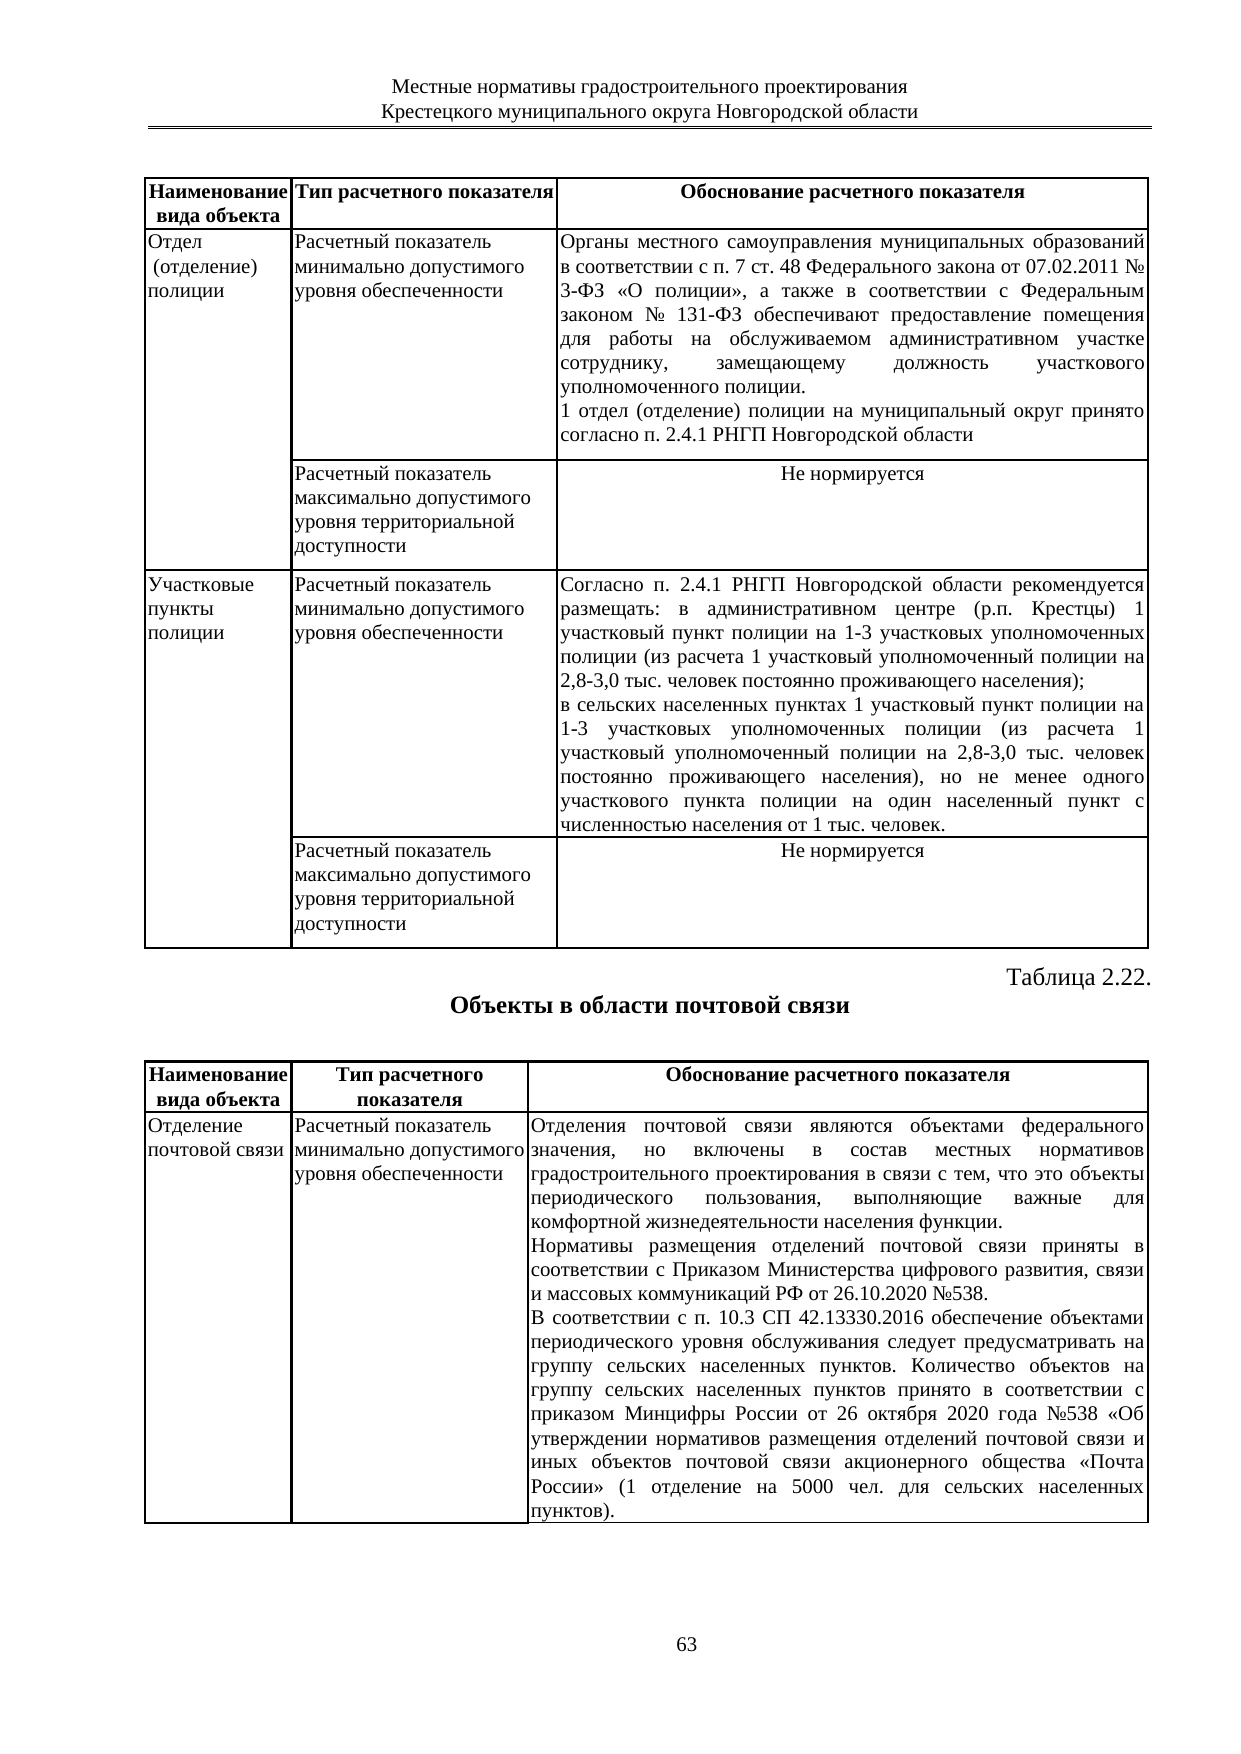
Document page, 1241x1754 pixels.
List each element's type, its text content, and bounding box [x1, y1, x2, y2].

table_header Тип расчетного показателя [293, 1063, 527, 1111]
table_cell Не нормируется [558, 838, 1147, 947]
table_cell Расчетный показатель минимально допустимого уровня обеспеченности [293, 230, 556, 458]
table_cell Расчетный показатель максимально допустимого уровня территориальной доступности [293, 838, 556, 947]
table_header Наименование вида объекта [146, 179, 290, 227]
table_cell Отдел (отделение) полиции [146, 230, 290, 569]
table_header Тип расчетного показателя [293, 179, 556, 227]
table_cell Согласно п. 2.4.1 РНГП Новгородской области рекомендуется размещать: в административном центре (р.п. Крестцы) 1 участковый пункт полиции на 1-3 участковых уполномоченных полиции (из расчета 1 участковый уполномоченный полиции на 2,8-3,0 тыс. человек постоянно проживающего населения); в сельских населенных пунктах 1 участковый пункт полиции на 1-3 участковых уполномоченных полиции (из расчета 1 участковый уполномоченный полиции на 2,8-3,0 тыс. человек постоянно проживающего населения), но не менее одного участкового пункта полиции на один населенный пункт с численностью населения от 1 тыс. человек. [558, 571, 1147, 836]
table_cell Участковые пункты полиции [146, 571, 290, 947]
table_cell Отделение почтовой связи [146, 1113, 290, 1522]
table_cell Расчетный показатель максимально допустимого уровня территориальной доступности [293, 461, 556, 569]
table_cell Расчетный показатель минимально допустимого уровня обеспеченности [293, 1113, 527, 1522]
table_cell Расчетный показатель минимально допустимого уровня обеспеченности [293, 571, 556, 836]
text Таблица 2.22. [148, 962, 1152, 990]
table_cell Отделения почтовой связи являются объектами федерального значения, но включены в состав местных нормативов градостроительного проектирования в связи с тем, что это объекты периодического пользования, выполняющие важные для комфортной жизнедеятельности населения функции. Нормативы размещения отделений почтовой связи приняты в соответствии с Приказом Министерства цифрового развития, связи и массовых коммуникаций РФ от 26.10.2020 №538. В соответствии с п. 10.3 СП 42.13330.2016 обеспечение объектами периодического уровня обслуживания следует предусматривать на группу сельских населенных пунктов. Количество объектов на группу сельских населенных пунктов принято в соответствии с приказом Минцифры России от 26 октября 2020 года №538 «Об утверждении нормативов размещения отделений почтовой связи и иных объектов почтовой связи акционерного общества «Почта России» (1 отделение на 5000 чел. для сельских населенных пунктов). [529, 1113, 1147, 1522]
subtitle Объекты в области почтовой связи [148, 990, 1152, 1019]
table_header Обоснование расчетного показателя [529, 1063, 1147, 1111]
table_header Обоснование расчетного показателя [558, 179, 1147, 227]
table_cell Не нормируется [558, 461, 1147, 569]
table_cell Органы местного самоуправления муниципальных образований в соответствии с п. 7 ст. 48 Федерального закона от 07.02.2011 № 3-ФЗ «О полиции», а также в соответствии с Федеральным законом № 131-ФЗ обеспечивают предоставление помещения для работы на обслуживаемом административном участке сотруднику, замещающему должность участкового уполномоченного полиции. 1 отдел (отделение) полиции на муниципальный округ принято согласно п. 2.4.1 РНГП Новгородской области [558, 230, 1147, 458]
table_header Наименование вида объекта [146, 1063, 290, 1111]
